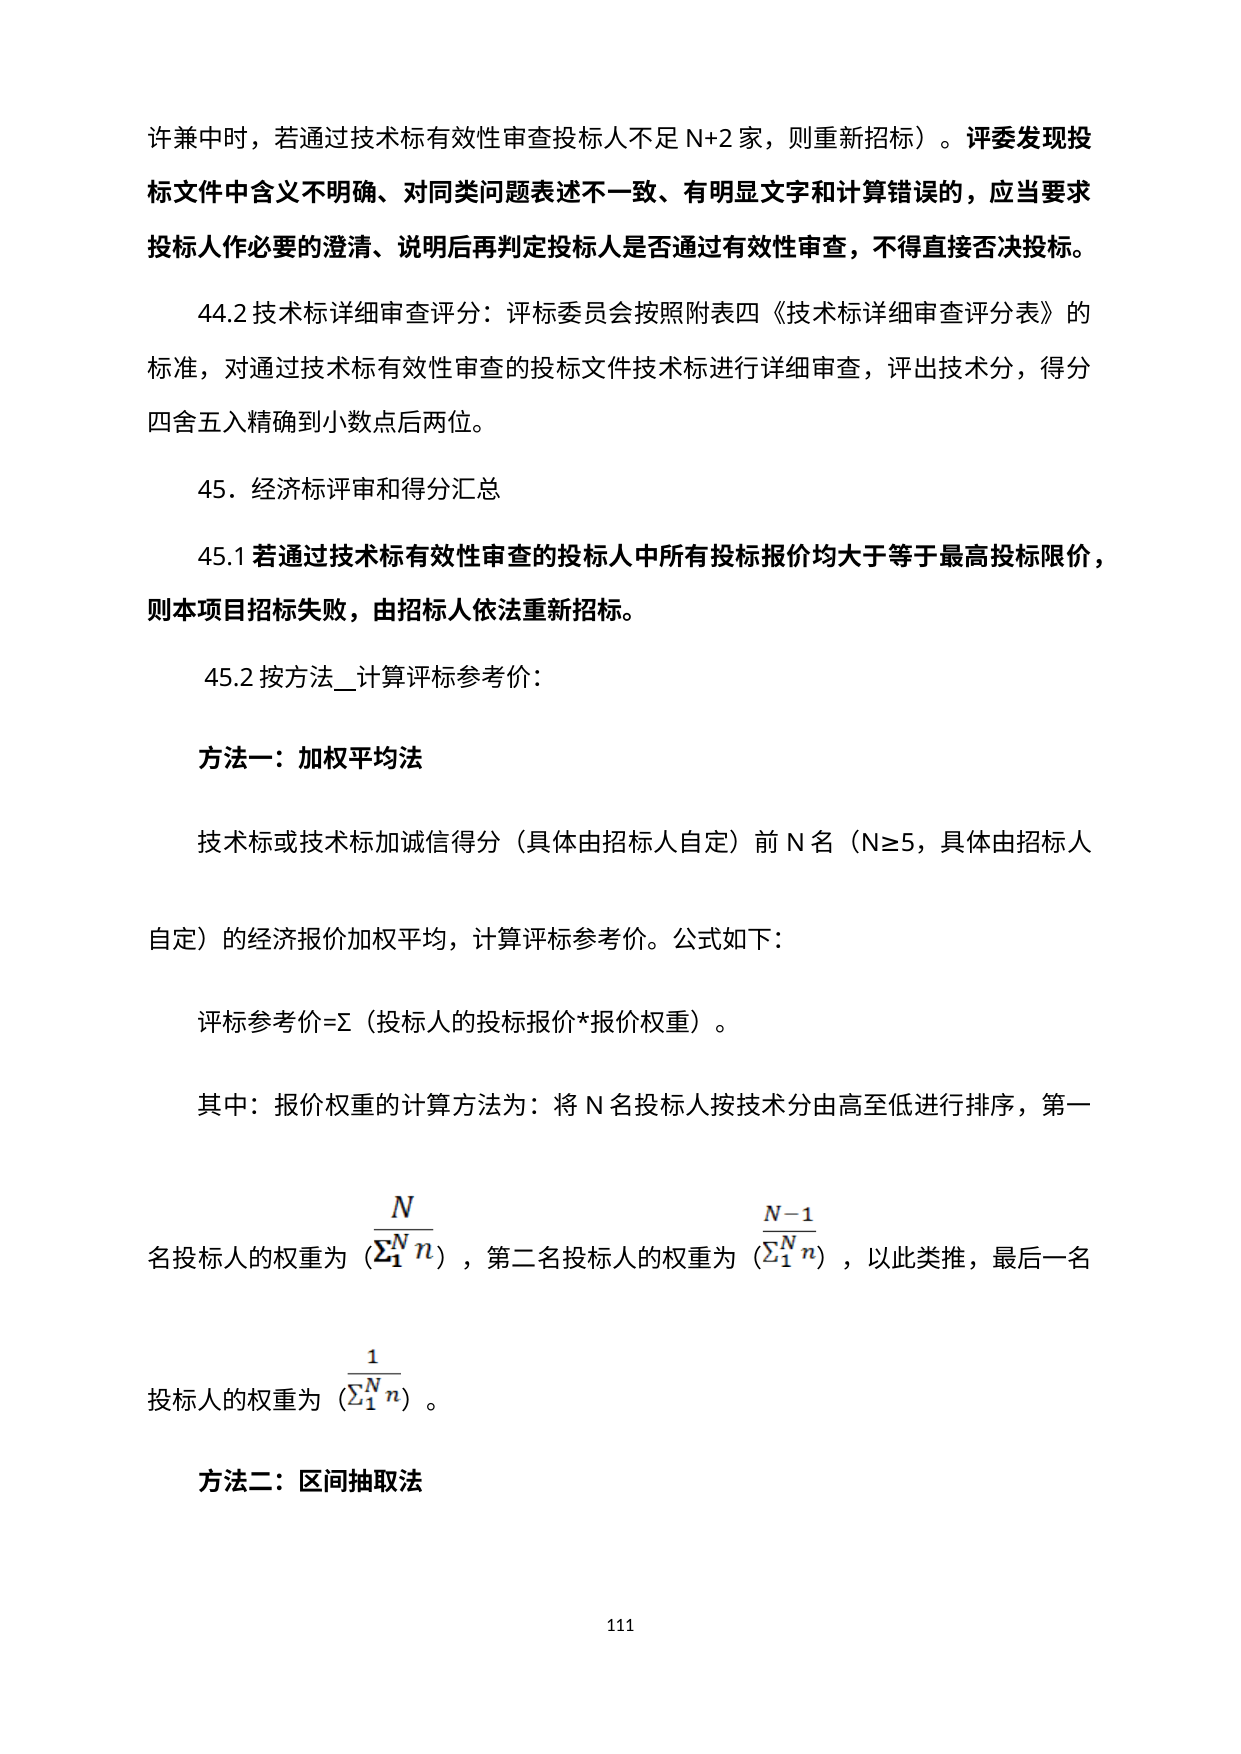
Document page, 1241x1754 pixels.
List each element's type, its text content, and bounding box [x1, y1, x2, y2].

text 评标参考价=Σ（投标人的投标报价*报价权重）。 [148, 988, 1092, 1053]
picture [762, 1201, 817, 1267]
text 45.1若通过技术标有效性审查的投标人中所有投标报价均大于等于最高投标限价，则本项目招标失败，由招标人依法重新招标。 [148, 536, 1092, 627]
picture [347, 1343, 401, 1410]
text 45．经济标评审和得分汇总 [148, 469, 1092, 506]
text 44.2技术标详细审查评分：评标委员会按照附表四《技术标详细审查评分表》的标准，对通过技术标有效性审查的投标文件技术标进行详细审查，评出技术分，得分四舍五入精确到小数点后两位。 [148, 294, 1092, 439]
text 方法二：区间抽取法 [148, 1447, 1092, 1512]
text 其中：报价权重的计算方法为：将N名投标人按技术分由高至低进行排序，第一名投标人的权重为（），第二名投标人的权重为（），以此类推，最后一名投标人的权重为（）。 [148, 1071, 1092, 1429]
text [148, 118, 1092, 263]
text 45.2按方法 计算评标参考价： [148, 658, 1092, 694]
text 方法一：加权平均法 [148, 724, 1092, 789]
text 技术标或技术标加诚信得分（具体由招标人自定）前N名（N≥5，具体由招标人自定）的经济报价加权平均，计算评标参考价。公式如下： [148, 808, 1092, 970]
picture [373, 1193, 437, 1267]
